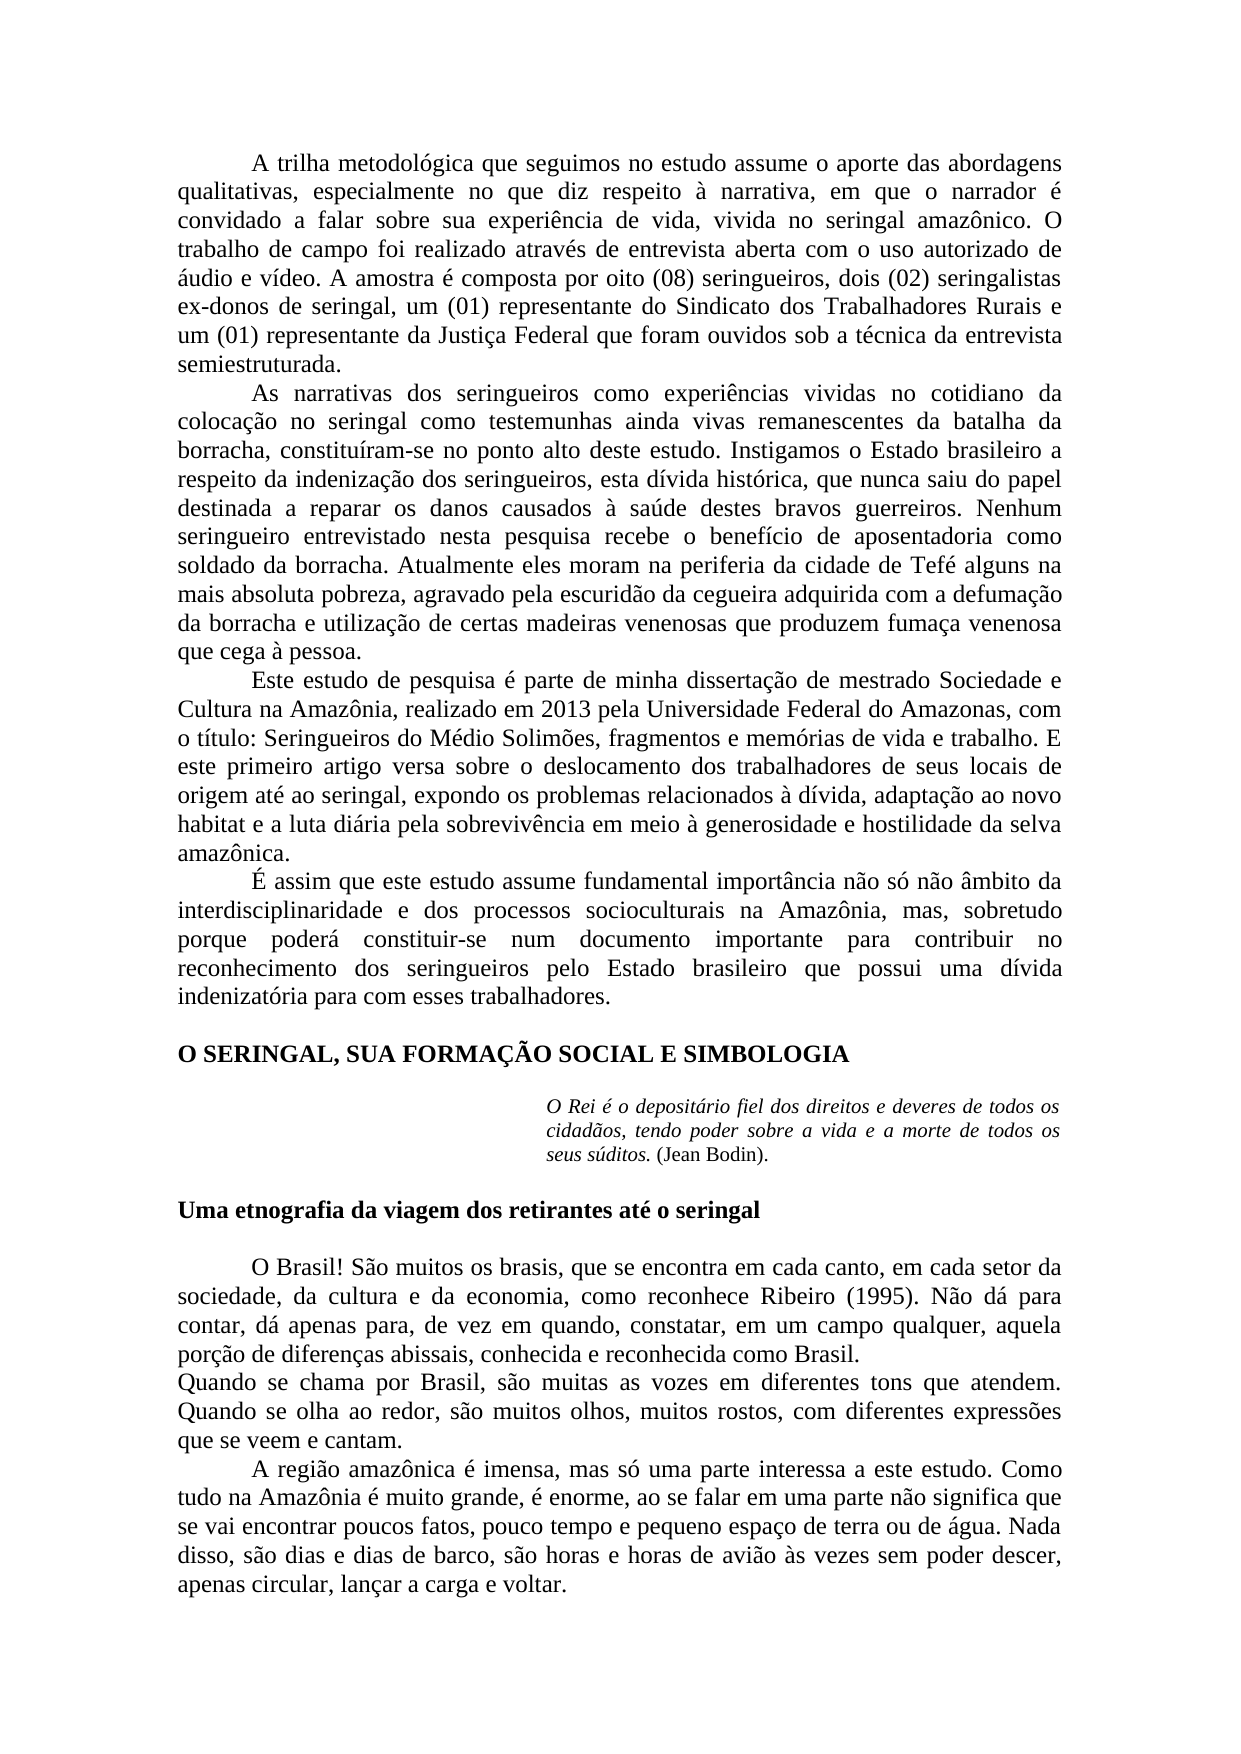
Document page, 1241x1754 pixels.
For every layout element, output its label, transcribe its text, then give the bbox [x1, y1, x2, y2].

text O Rei é o depositário fiel dos direitos e deveres de todos os cidadãos, tendo poder sobre a vida e a morte de todos os seus súditos. (Jean Bodin). [546, 1094, 1063, 1166]
text Este estudo de pesquisa é parte de minha dissertação de mestrado Sociedade e Cultura na Amazônia, realizado em 2013 pela Universidade Federal do Amazonas, com o título: Seringueiros do Médio Solimões, fragmentos e memórias de vida e trabalho. E este primeiro artigo versa sobre o deslocamento dos trabalhadores de seus locais de origem até ao seringal, expondo os problemas relacionados à dívida, adaptação ao novo habitat e a luta diária pela sobrevivência em meio à generosidade e hostilidade da selva amazônica. [177, 665, 1063, 866]
text As narrativas dos seringueiros como experiências vividas no cotidiano da colocação no seringal como testemunhas ainda vivas remanescentes da batalha da borracha, constituíram-se no ponto alto deste estudo. Instigamos o Estado brasileiro a respeito da indenização dos seringueiros, esta dívida histórica, que nunca saiu do papel destinada a reparar os danos causados à saúde destes bravos guerreiros. Nenhum seringueiro entrevistado nesta pesquisa recebe o benefício de aposentadoria como soldado da borracha. Atualmente eles moram na periferia da cidade de Tefé alguns na mais absoluta pobreza, agravado pela escuridão da cegueira adquirida com a defumação da borracha e utilização de certas madeiras venenosas que produzem fumaça venenosa que cega à pessoa. [177, 378, 1063, 665]
text Quando se chama por Brasil, são muitas as vozes em diferentes tons que atendem. Quando se olha ao redor, são muitos olhos, muitos rostos, com diferentes expressões que se veem e cantam. [177, 1367, 1063, 1454]
text O Brasil! São muitos os brasis, que se encontra em cada canto, em cada setor da sociedade, da cultura e da economia, como reconhece Ribeiro (1995). Não dá para contar, dá apenas para, de vez em quando, constatar, em um campo qualquer, aquela porção de diferenças abissais, conhecida e reconhecida como Brasil. [177, 1252, 1063, 1367]
text O SERINGAL, SUA FORMAÇÃO SOCIAL E SIMBOLOGIA [177, 1039, 1063, 1068]
text Uma etnografia da viagem dos retirantes até o seringal [177, 1195, 1063, 1224]
text A trilha metodológica que seguimos no estudo assume o aporte das abordagens qualitativas, especialmente no que diz respeito à narrativa, em que o narrador é convidado a falar sobre sua experiência de vida, vivida no seringal amazônico. O trabalho de campo foi realizado através de entrevista aberta com o uso autorizado de áudio e vídeo. A amostra é composta por oito (08) seringueiros, dois (02) seringalistas ex-donos de seringal, um (01) representante do Sindicato dos Trabalhadores Rurais e um (01) representante da Justiça Federal que foram ouvidos sob a técnica da entrevista semiestruturada. [177, 148, 1063, 378]
text É assim que este estudo assume fundamental importância não só não âmbito da interdisciplinaridade e dos processos socioculturais na Amazônia, mas, sobretudo porque poderá constituir-se num documento importante para contribuir no reconhecimento dos seringueiros pelo Estado brasileiro que possui uma dívida indenizatória para com esses trabalhadores. [177, 866, 1063, 1010]
text A região amazônica é imensa, mas só uma parte interessa a este estudo. Como tudo na Amazônia é muito grande, é enorme, ao se falar em uma parte não significa que se vai encontrar poucos fatos, pouco tempo e pequeno espaço de terra ou de água. Nada disso, são dias e dias de barco, são horas e horas de avião às vezes sem poder descer, apenas circular, lançar a carga e voltar. [177, 1454, 1063, 1597]
